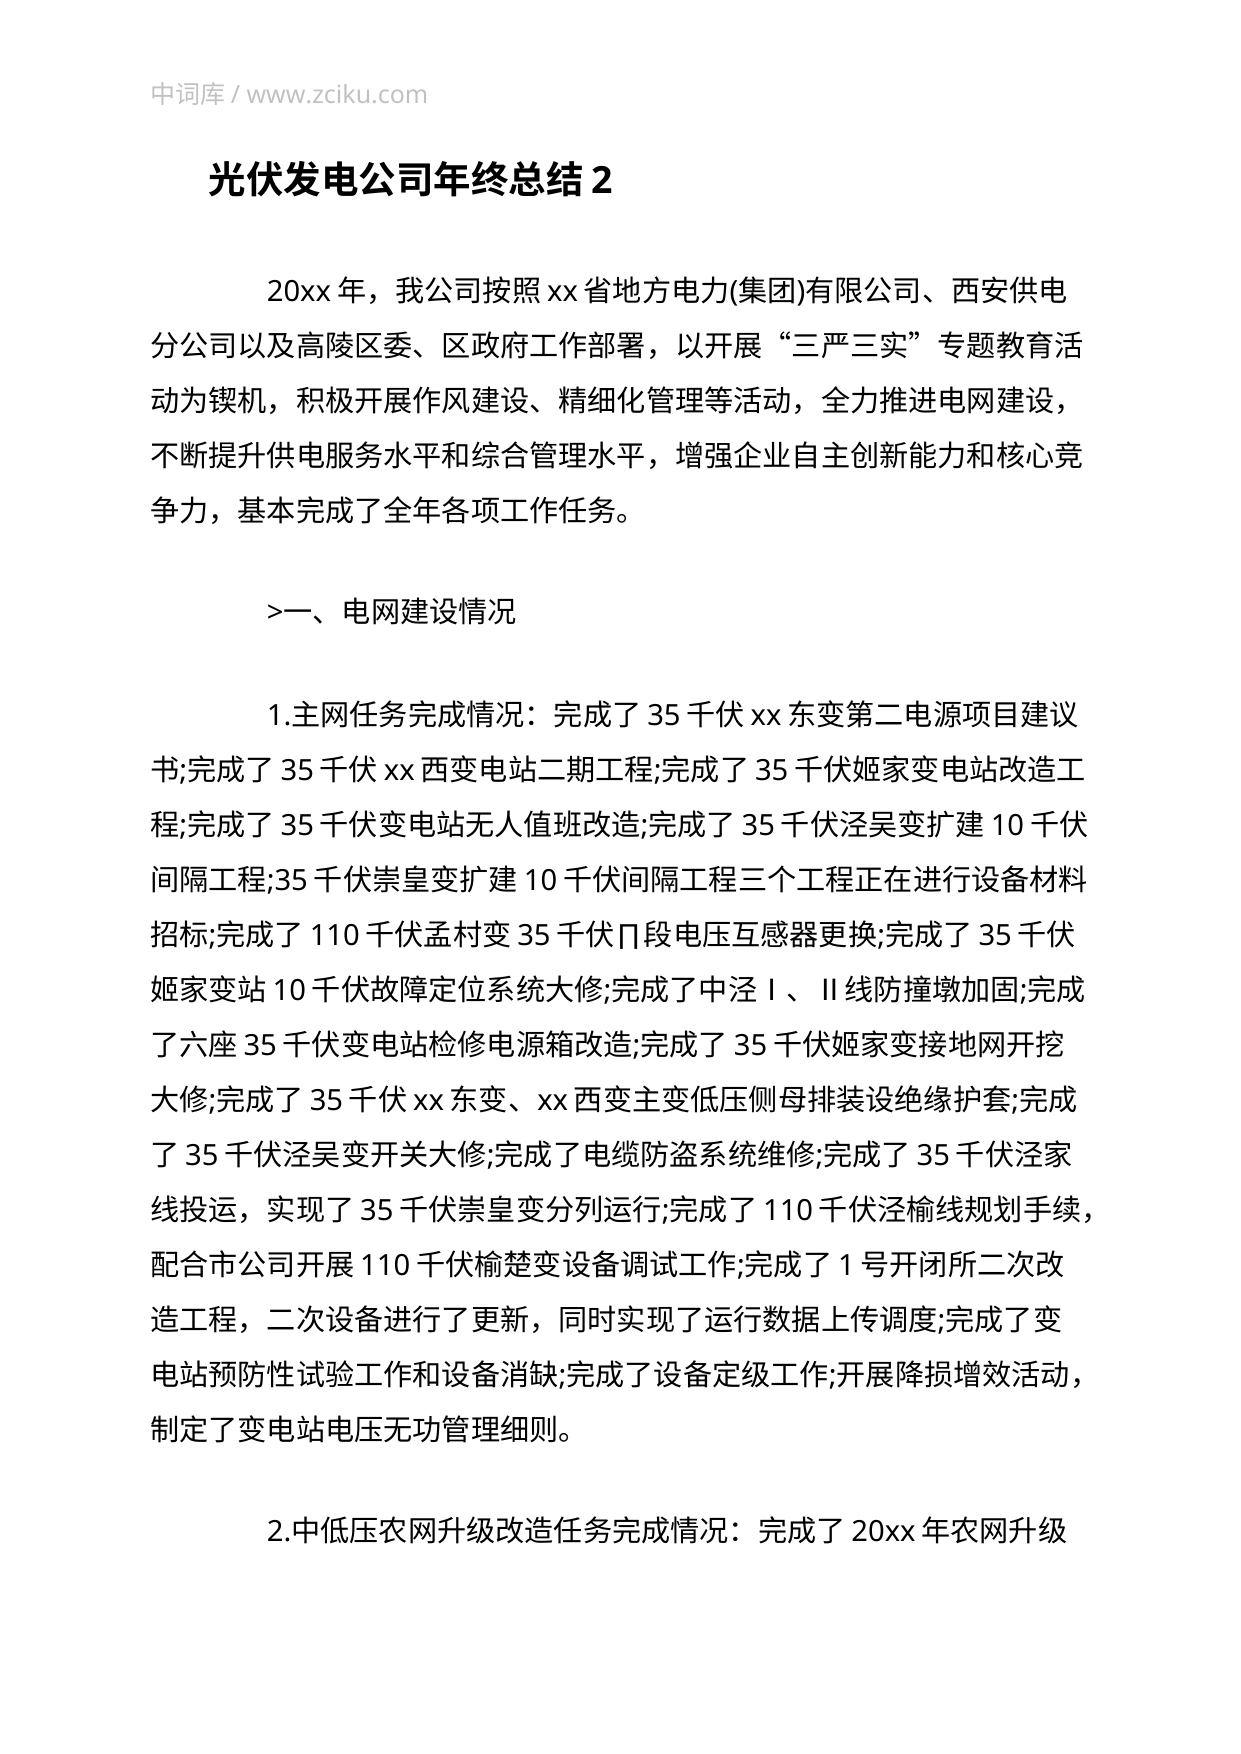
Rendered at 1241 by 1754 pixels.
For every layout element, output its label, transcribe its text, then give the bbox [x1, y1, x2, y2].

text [150, 1508, 1090, 1550]
text 20xx年，我公司按照xx省地方电力(集团)有限公司、西安供电分公司以及高陵区委、区政府工作部署，以开展“三严三实”专题教育活动为锲机，积极开展作风建设、精细化管理等活动，全力推进电网建设，不断提升供电服务水平和综合管理水平，增强企业自主创新能力和核心竞争力，基本完成了全年各项工作任务。 [150, 268, 1090, 529]
text 1.主网任务完成情况：完成了35千伏xx东变第二电源项目建议书;完成了35千伏xx西变电站二期工程;完成了35千伏姬家变电站改造工程;完成了35千伏变电站无人值班改造;完成了35千伏泾吴变扩建10千伏间隔工程;35千伏崇皇变扩建10千伏间隔工程三个工程正在进行设备材料招标;完成了110千伏孟村变35千伏∏段电压互感器更换;完成了35千伏姬家变站10千伏故障定位系统大修;完成了中泾Ⅰ、Ⅱ线防撞墩加固;完成了六座35千伏变电站检修电源箱改造;完成了35千伏姬家变接地网开挖大修;完成了35千伏xx东变、xx西变主变低压侧母排装设绝缘护套;完成了35千伏泾吴变开关大修;完成了电缆防盗系统维修;完成了35千伏泾家线投运，实现了35千伏崇皇变分列运行;完成了110千伏泾榆线规划手续，配合市公司开展110千伏榆楚变设备调试工作;完成了1号开闭所二次改造工程，二次设备进行了更新，同时实现了运行数据上传调度;完成了变电站预防性试验工作和设备消缺;完成了设备定级工作;开展降损增效活动，制定了变电站电压无功管理细则。 [150, 691, 1090, 1448]
text 光伏发电公司年终总结2 [150, 150, 1090, 204]
text >一、电网建设情况 [150, 589, 1090, 631]
